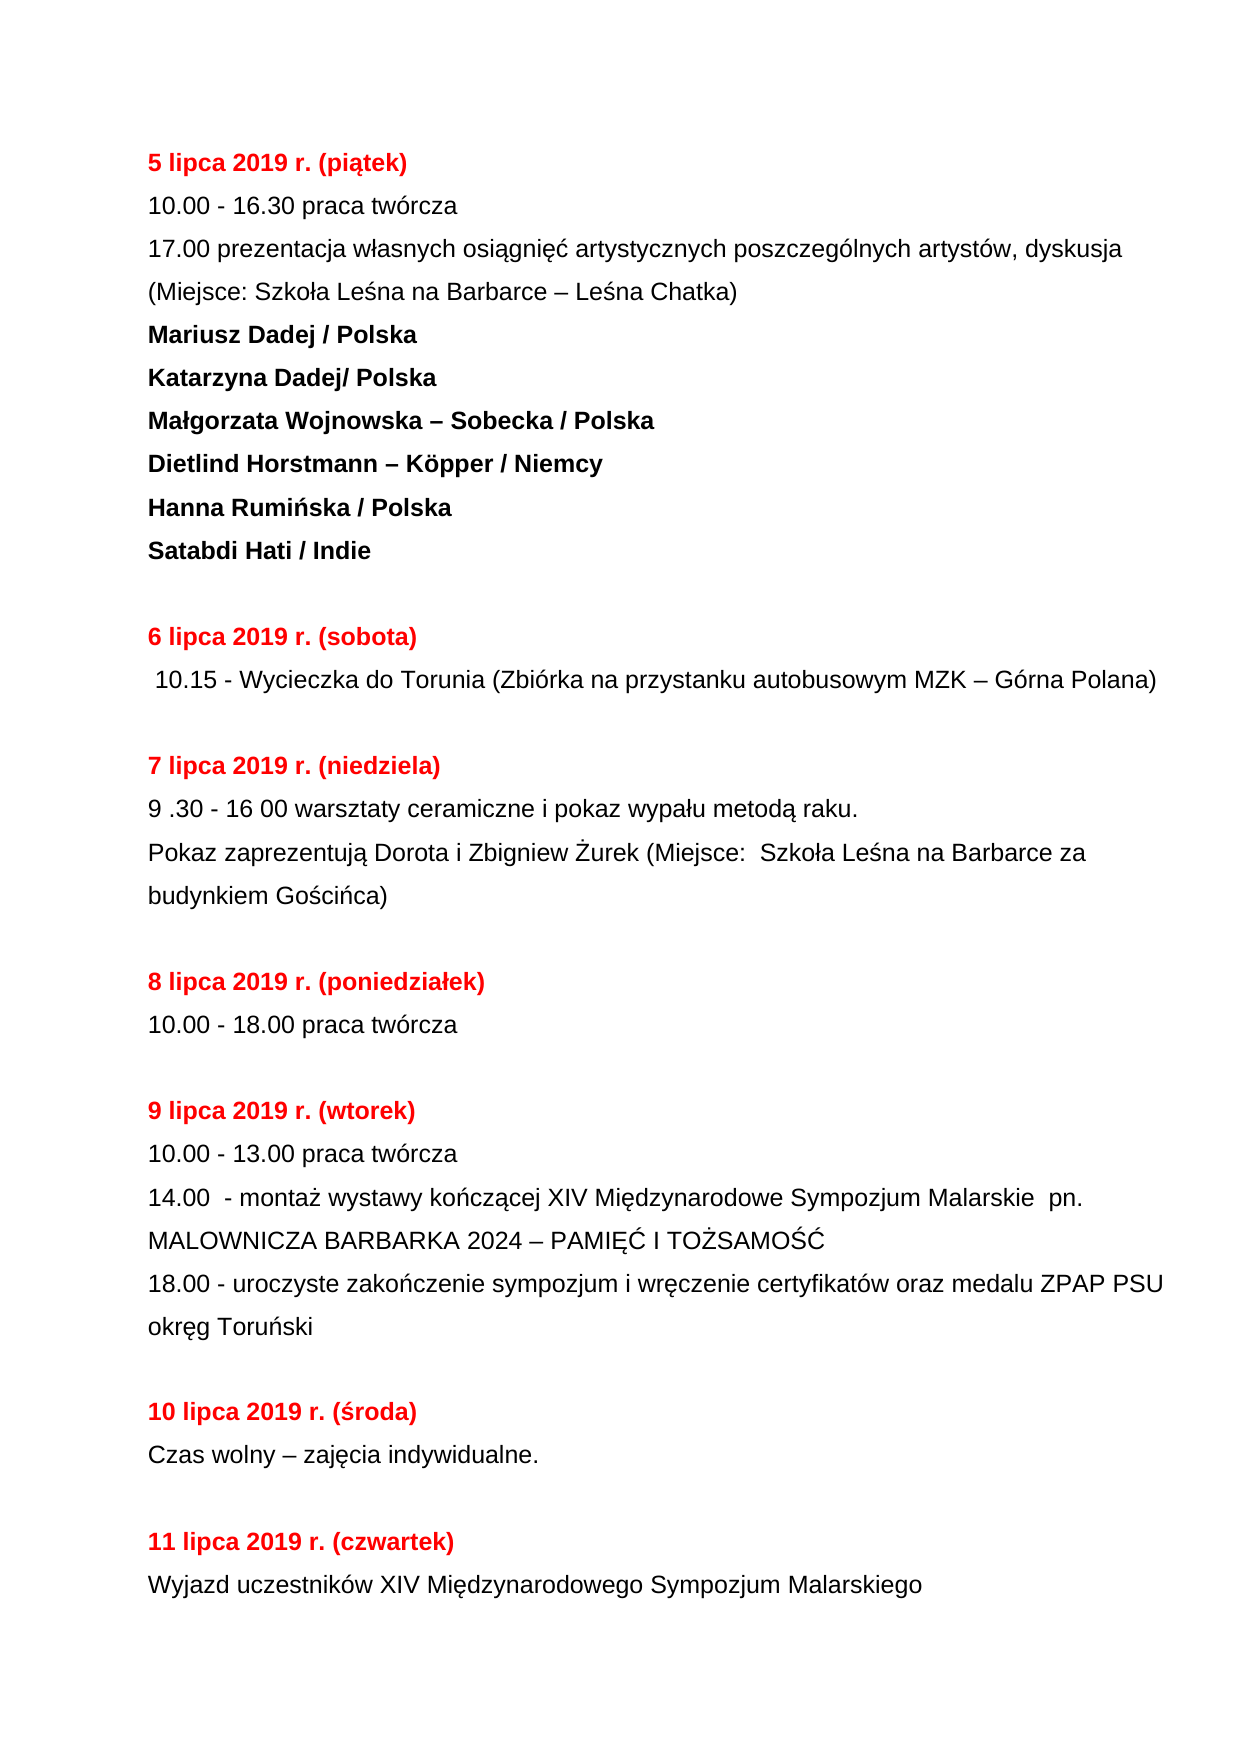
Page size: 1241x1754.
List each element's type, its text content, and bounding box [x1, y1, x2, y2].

text Hanna Rumińska / Polska [148, 493, 1181, 521]
text Małgorzata Wojnowska – Sobecka / Polska [148, 406, 1181, 435]
text 18.00 - uroczyste zakończenie sympozjum i wręczenie certyfikatów oraz medalu ZPAP PSU okręg Toruński [148, 1269, 1181, 1341]
text Dietlind Horstmann – Köpper / Niemcy [148, 449, 1181, 478]
text Satabdi Hati / Indie [148, 536, 1181, 564]
text 6 lipca 2019 r. (sobota) [148, 622, 1181, 651]
text Wyjazd uczestników XIV Międzynarodowego Sympozjum Malarskiego [148, 1569, 1181, 1598]
text Czas wolny – zajęcia indywidualne. [148, 1440, 1181, 1469]
text 8 lipca 2019 r. (poniedziałek) [148, 967, 1181, 996]
text 10.15 - Wycieczka do Torunia (Zbiórka na przystanku autobusowym MZK – Górna Polana) [148, 665, 1181, 694]
text 5 lipca 2019 r. (piątek) [148, 148, 1181, 176]
text 17.00 prezentacja własnych osiągnięć artystycznych poszczególnych artystów, dyskusja [148, 234, 1181, 263]
text Pokaz zaprezentują Dorota i Zbigniew Żurek (Miejsce: Szkoła Leśna na Barbarce za budynkiem Gościńca) [148, 838, 1181, 909]
text 10.00 - 18.00 praca twórcza [148, 1010, 1181, 1039]
text 10.00 - 16.30 praca twórcza [148, 191, 1181, 219]
text 9 .30 - 16 00 warsztaty ceramiczne i pokaz wypału metodą raku. [148, 794, 1181, 823]
text 7 lipca 2019 r. (niedziela) [148, 751, 1181, 780]
text 10 lipca 2019 r. (środa) [148, 1397, 1181, 1426]
text 14.00 - montaż wystawy kończącej XIV Międzynarodowe Sympozjum Malarskie pn. MALOWNICZA BARBARKA 2024 – PAMIĘĆ I TOŻSAMOŚĆ [148, 1183, 1181, 1254]
text 9 lipca 2019 r. (wtorek) [148, 1096, 1181, 1125]
text Mariusz Dadej / Polska [148, 320, 1181, 349]
text Katarzyna Dadej/ Polska [148, 363, 1181, 392]
text 10.00 - 13.00 praca twórcza [148, 1139, 1181, 1168]
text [148, 277, 1181, 306]
text 11 lipca 2019 r. (czwartek) [148, 1526, 1181, 1555]
